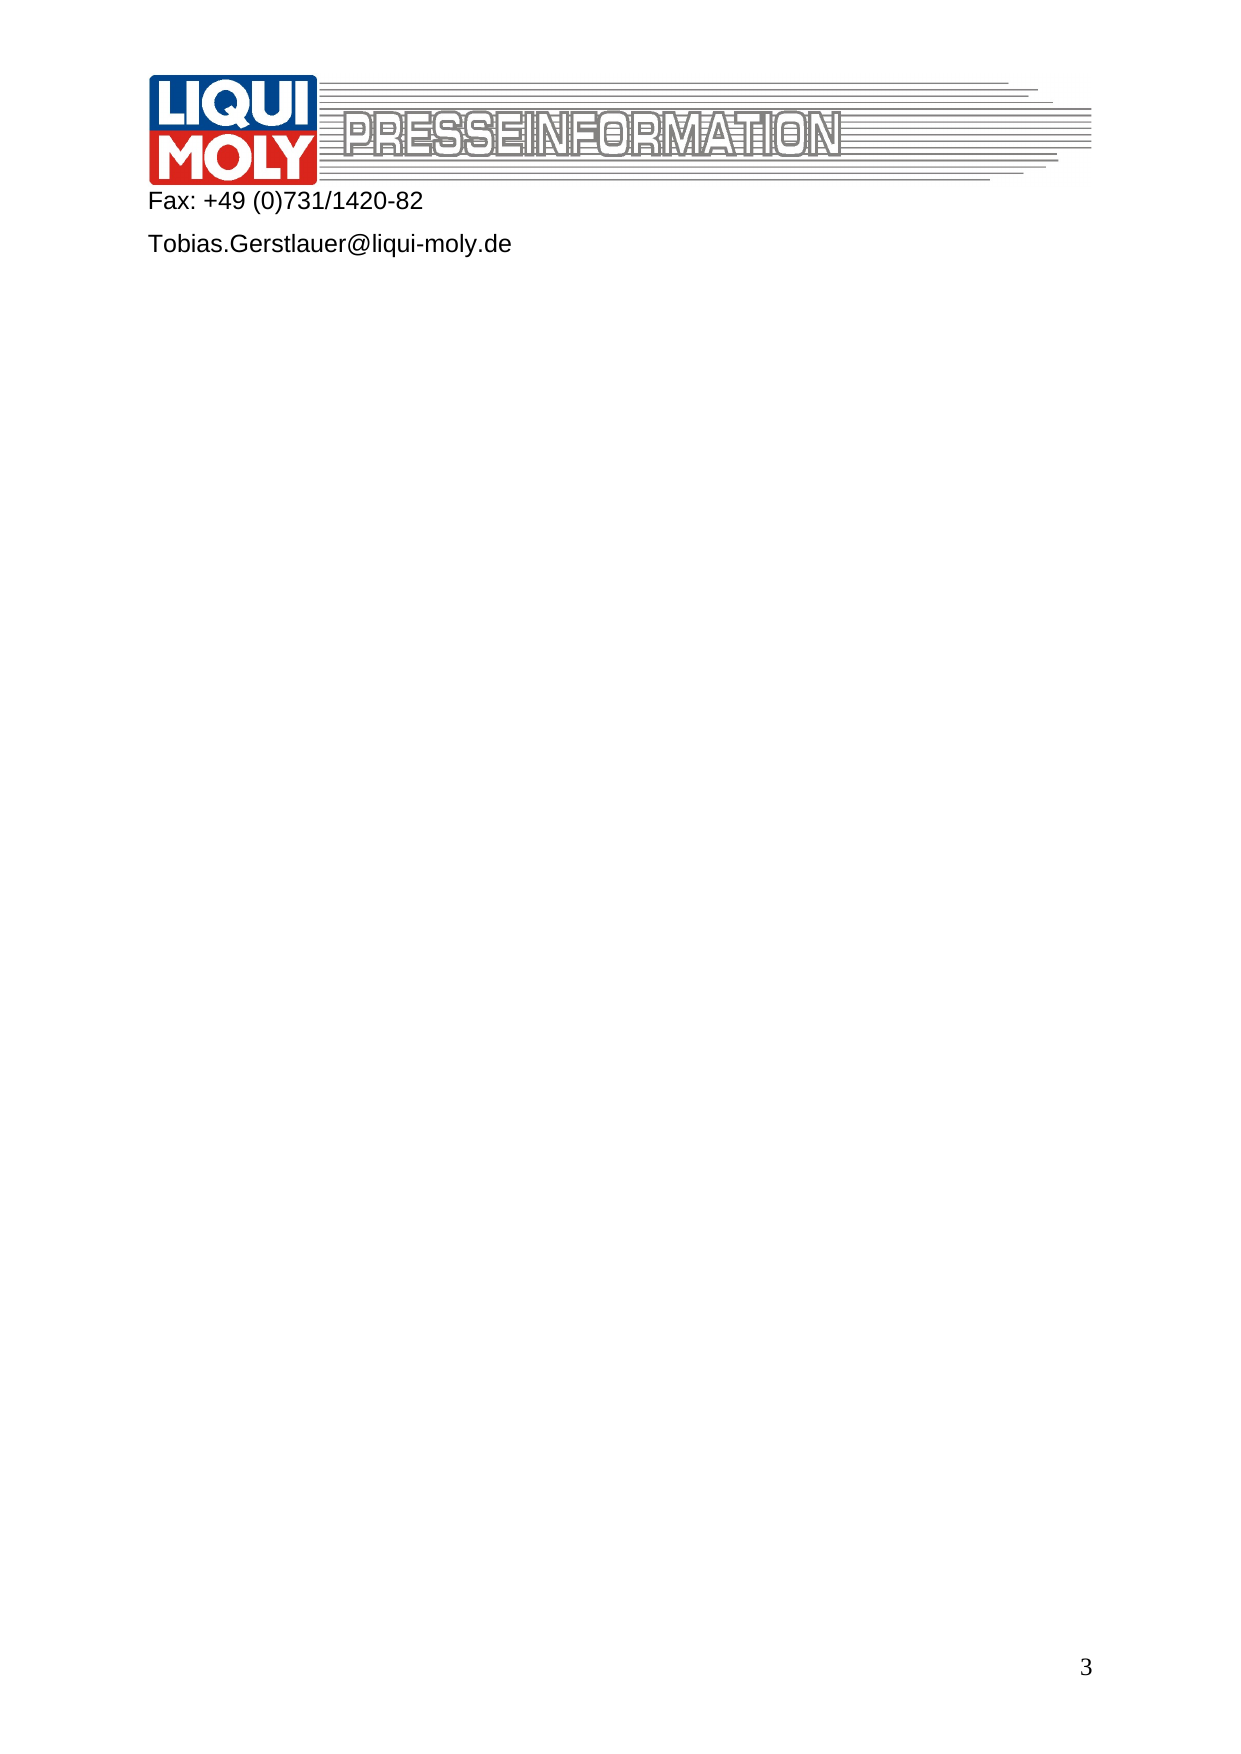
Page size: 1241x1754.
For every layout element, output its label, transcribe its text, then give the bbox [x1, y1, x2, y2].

picture [147, 73, 1092, 187]
text Tobias.Gerstlauer@liqui-moly.de [148, 229, 1093, 258]
text Fax: +49 (0)731/1420-82 [148, 187, 879, 215]
